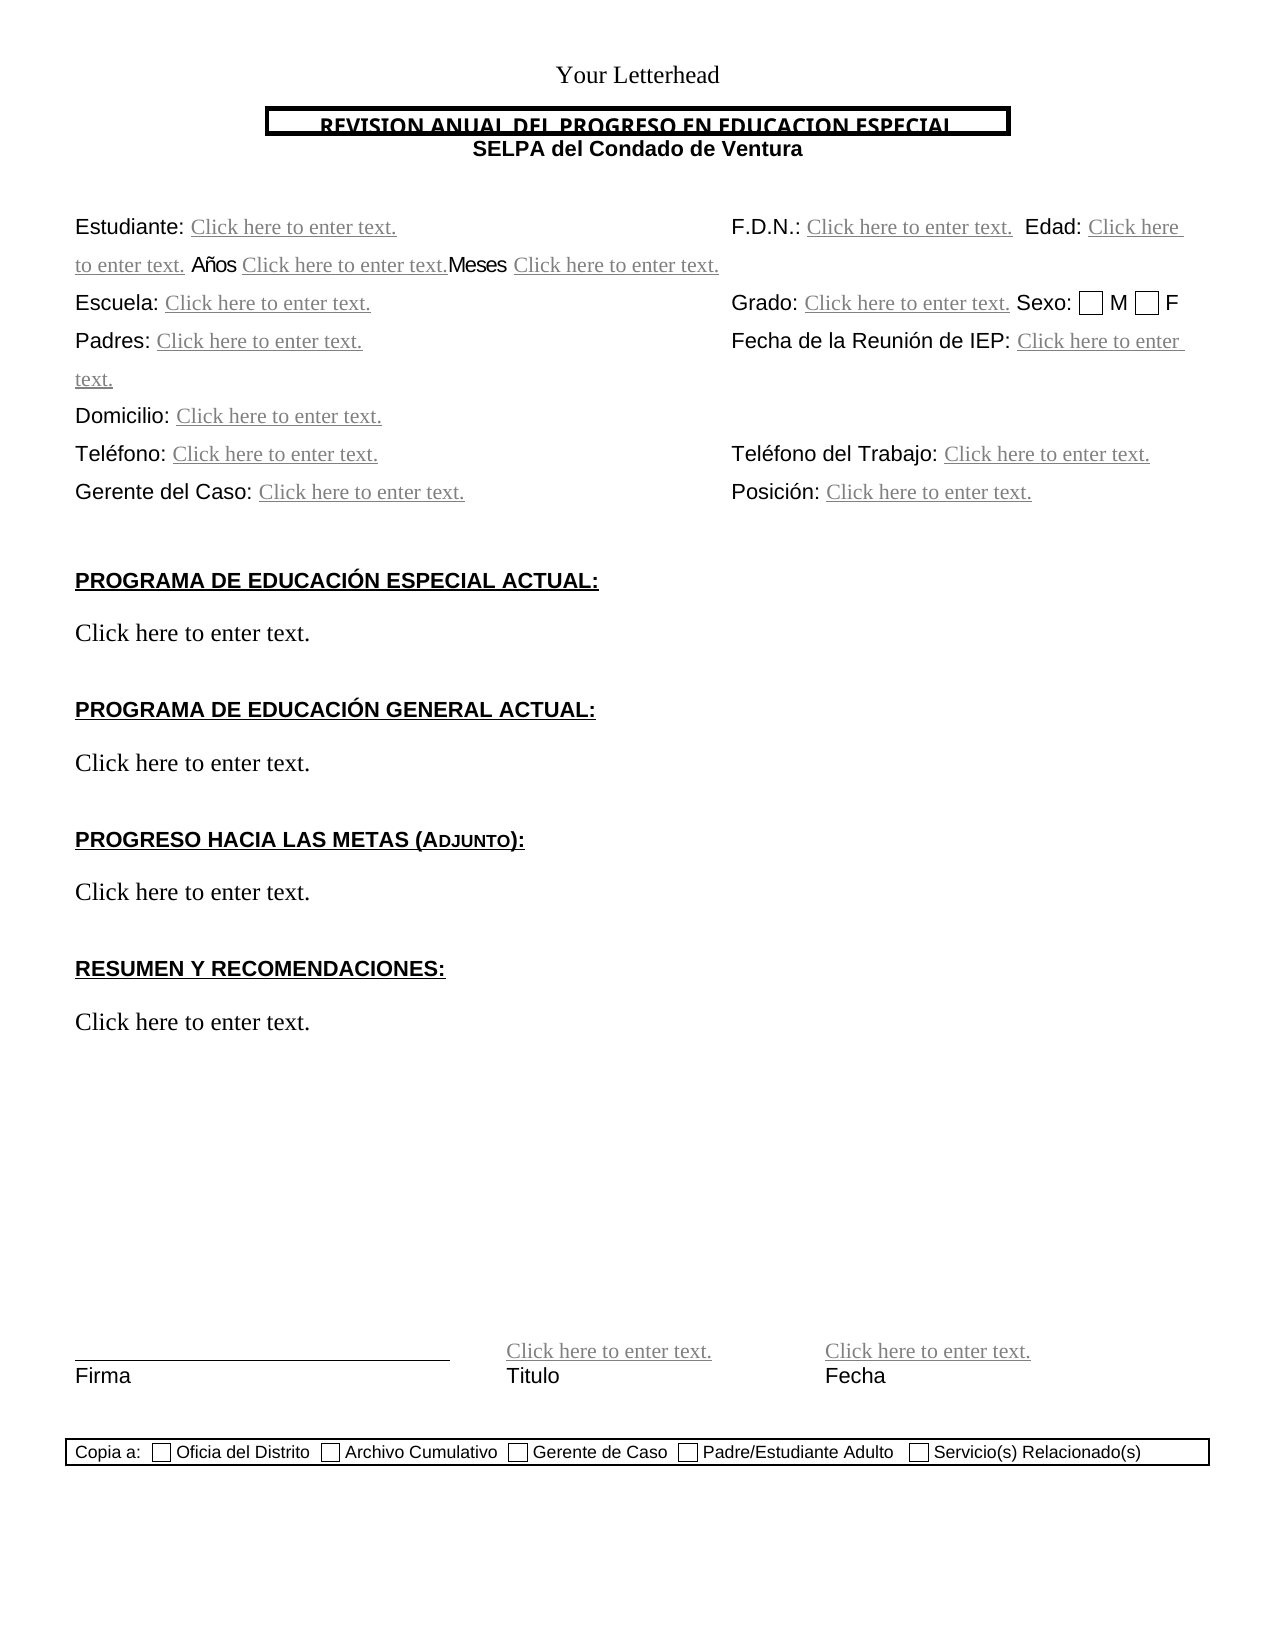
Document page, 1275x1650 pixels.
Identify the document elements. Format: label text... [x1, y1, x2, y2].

text Teléfono: Teléfono del Trabajo: [75, 441, 1200, 467]
text Padres: Fecha de la Reunión de IEP: [75, 328, 1200, 391]
text Copia a: Oficia del Distrito Archivo Cumulativo Gerente de Caso Padre/Estudiante Adulto Servicio(s) Relacionado(s) [67, 1440, 1208, 1464]
subtitle PROGRESO HACIA LAS METAS (Adjunto): [75, 827, 1200, 852]
text SELPA del Condado de Ventura [75, 89, 1200, 161]
text Estudiante: F.D.N.: Edad: Años Meses [75, 214, 1200, 277]
text Gerente del Caso: Posición: [75, 479, 1200, 504]
text PROGRAMA DE EDUCACIÓN ESPECIAL Actual: [75, 568, 1200, 593]
text Escuela: Grado: Sexo: M F [75, 290, 1200, 315]
text Firma Titulo Fecha [75, 1363, 1200, 1388]
subtitle RESUMEN Y RECOMENDACIONES: [75, 956, 1200, 982]
text Domicilio: [75, 403, 1200, 429]
subtitle PROGRAMA DE EDUCACIÓN GENERAL ACTUAL: [75, 697, 1200, 722]
